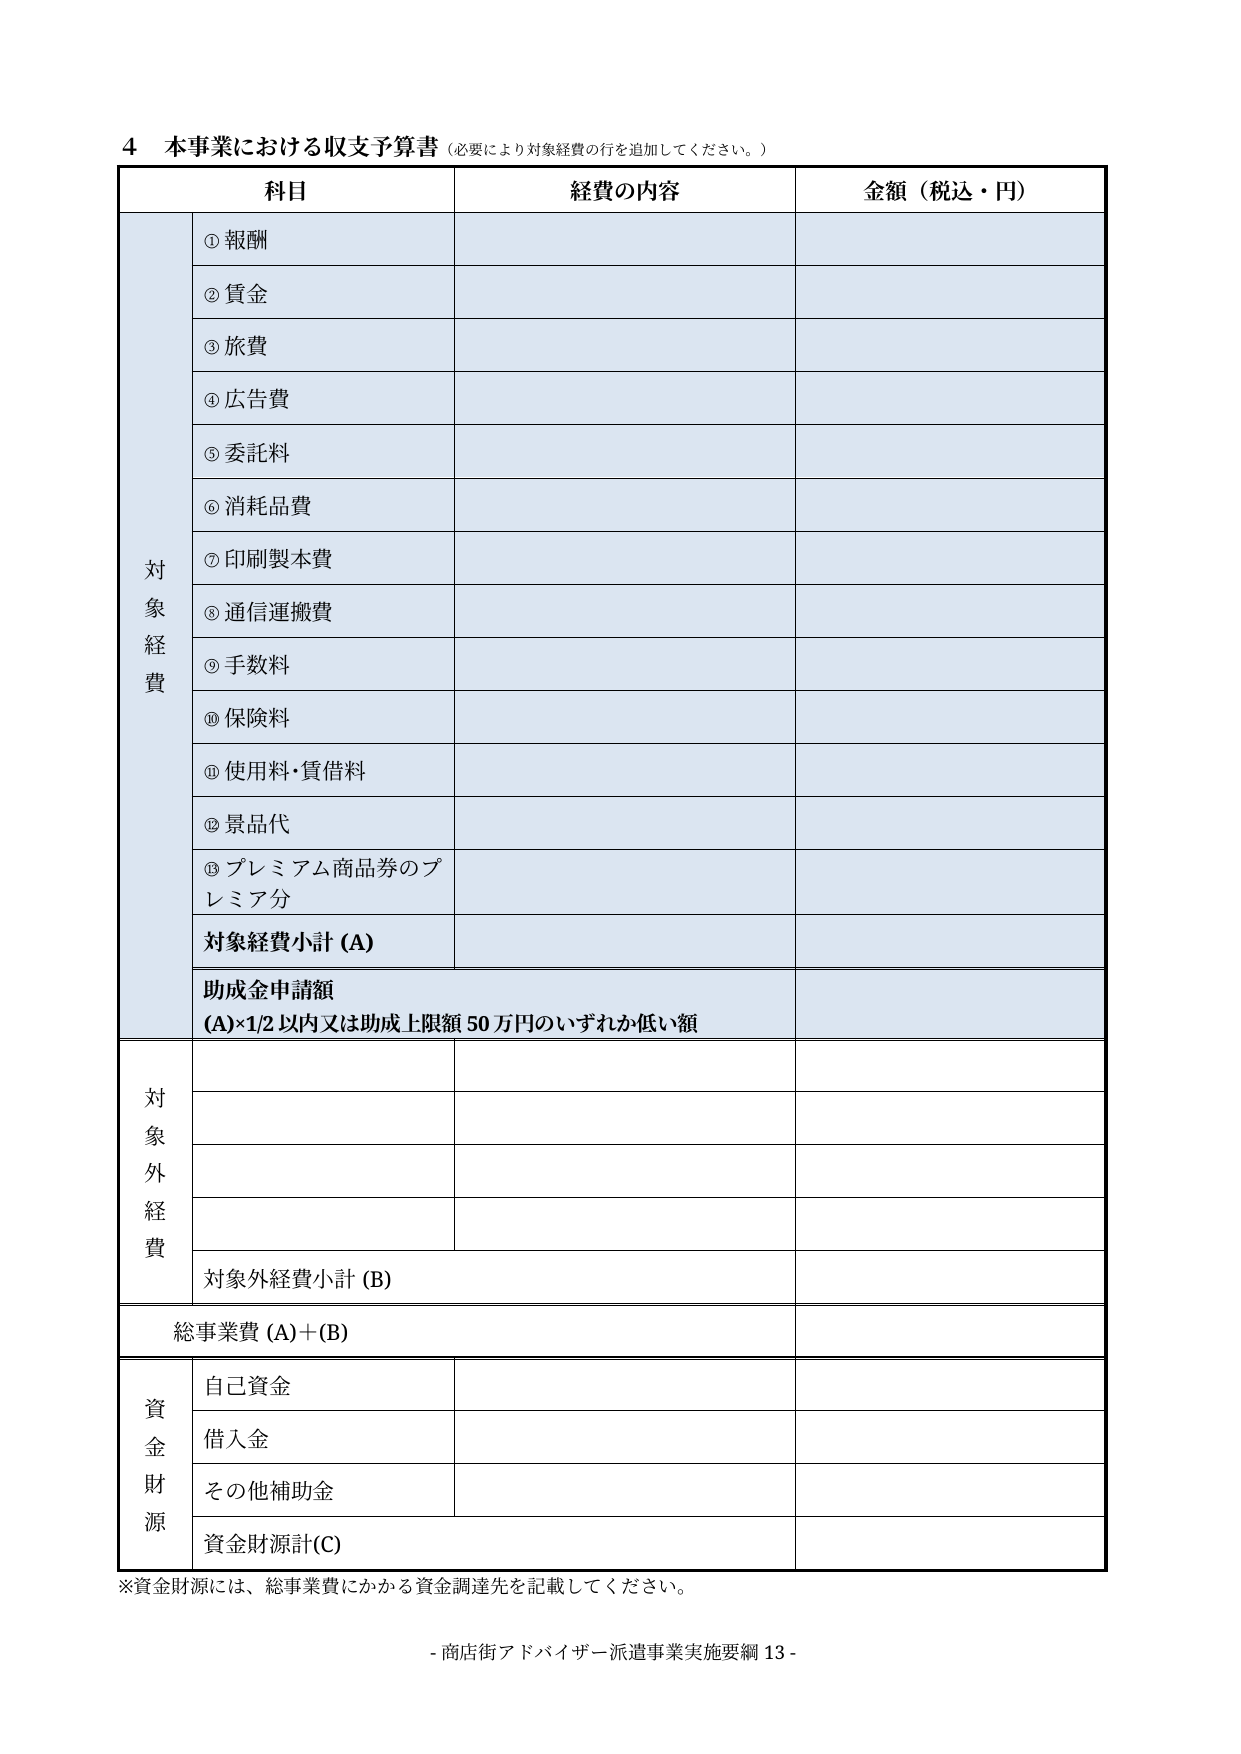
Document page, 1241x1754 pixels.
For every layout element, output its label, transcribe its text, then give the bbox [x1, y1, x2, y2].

table_cell [796, 1411, 1104, 1463]
table_cell [796, 1041, 1104, 1091]
table_cell [455, 1041, 795, 1091]
table_cell [796, 372, 1104, 424]
table_cell 対象外経費小計 (B) [193, 1251, 795, 1303]
table_cell [455, 266, 795, 318]
table_cell [796, 319, 1104, 371]
table_cell [455, 1145, 795, 1197]
table_cell [455, 1092, 795, 1144]
table_cell ①報酬 [193, 213, 454, 265]
table_cell [796, 1251, 1104, 1303]
table_cell [193, 1145, 454, 1197]
table_cell [455, 319, 795, 371]
table_cell [455, 532, 795, 584]
table_cell 借入金 [193, 1411, 454, 1463]
table_cell [455, 797, 795, 849]
table_cell [796, 1198, 1104, 1250]
text ※資金財源には、総事業費にかかる資金調達先を記載してください。 [118, 1572, 1107, 1599]
table_header 金額（税込・円） [796, 168, 1104, 212]
table_cell [455, 585, 795, 637]
table_cell [796, 532, 1104, 584]
table_cell ⑫景品代 [193, 797, 454, 849]
table_cell ⑪使用料･賃借料 [193, 744, 454, 796]
table_cell [455, 1464, 795, 1516]
table_cell [796, 638, 1104, 690]
table_cell 資金財源計(C) [193, 1517, 795, 1569]
table_header 経費の内容 [455, 168, 795, 212]
table_cell [796, 970, 1104, 1038]
table_cell ⑤委託料 [193, 425, 454, 477]
table_cell [455, 915, 795, 967]
table_cell [455, 479, 795, 531]
table_cell ⑦印刷製本費 [193, 532, 454, 584]
table_cell [796, 266, 1104, 318]
table_cell [455, 1411, 795, 1463]
table_cell [455, 744, 795, 796]
table_cell ④広告費 [193, 372, 454, 424]
table_cell [455, 1198, 795, 1250]
table_cell 総事業費 (A)＋(B) [120, 1306, 795, 1356]
table_cell [455, 691, 795, 743]
table_cell 対象経費小計 (A) [193, 915, 454, 967]
table_cell [455, 638, 795, 690]
table_cell [455, 425, 795, 477]
table_cell 資 金 財 源 [120, 1360, 192, 1569]
table_cell [796, 479, 1104, 531]
table_cell ⑩保険料 [193, 691, 454, 743]
table_cell [796, 744, 1104, 796]
table_cell ③旅費 [193, 319, 454, 371]
table_cell [796, 1145, 1104, 1197]
table_cell [796, 425, 1104, 477]
table_header 科目 [120, 168, 454, 212]
table_cell 自己資金 [193, 1360, 454, 1409]
table_cell [455, 1360, 795, 1409]
table_cell ②賃金 [193, 266, 454, 318]
table_cell ⑬プレミアム商品券のプレミア分 [193, 850, 454, 914]
table_cell [796, 1092, 1104, 1144]
table_cell [796, 797, 1104, 849]
text ４ 本事業における収支予算書（必要により対象経費の行を追加してください。） [118, 127, 1107, 164]
table_cell 対 象 経 費 [120, 213, 192, 1038]
table_cell ⑥消耗品費 [193, 479, 454, 531]
table_cell [796, 691, 1104, 743]
table_cell 対 象 外 経 費 [120, 1041, 192, 1303]
table_cell ⑧通信運搬費 [193, 585, 454, 637]
table_cell [796, 1517, 1104, 1569]
table_cell [796, 1360, 1104, 1409]
table_cell [796, 915, 1104, 967]
table_cell [193, 1041, 454, 1091]
table_cell その他補助金 [193, 1464, 454, 1516]
table_cell [796, 1464, 1104, 1516]
table_cell [796, 213, 1104, 265]
table_cell 助成金申請額 (A)×1/2以内又は助成上限額50万円のいずれか低い額 [193, 970, 795, 1038]
table_cell [193, 1198, 454, 1250]
table_cell [796, 1306, 1104, 1356]
table_cell ⑨手数料 [193, 638, 454, 690]
table_cell [455, 372, 795, 424]
table_cell [193, 1092, 454, 1144]
table_cell [455, 213, 795, 265]
table_cell [455, 850, 795, 914]
table_cell [796, 850, 1104, 914]
table_cell [796, 585, 1104, 637]
